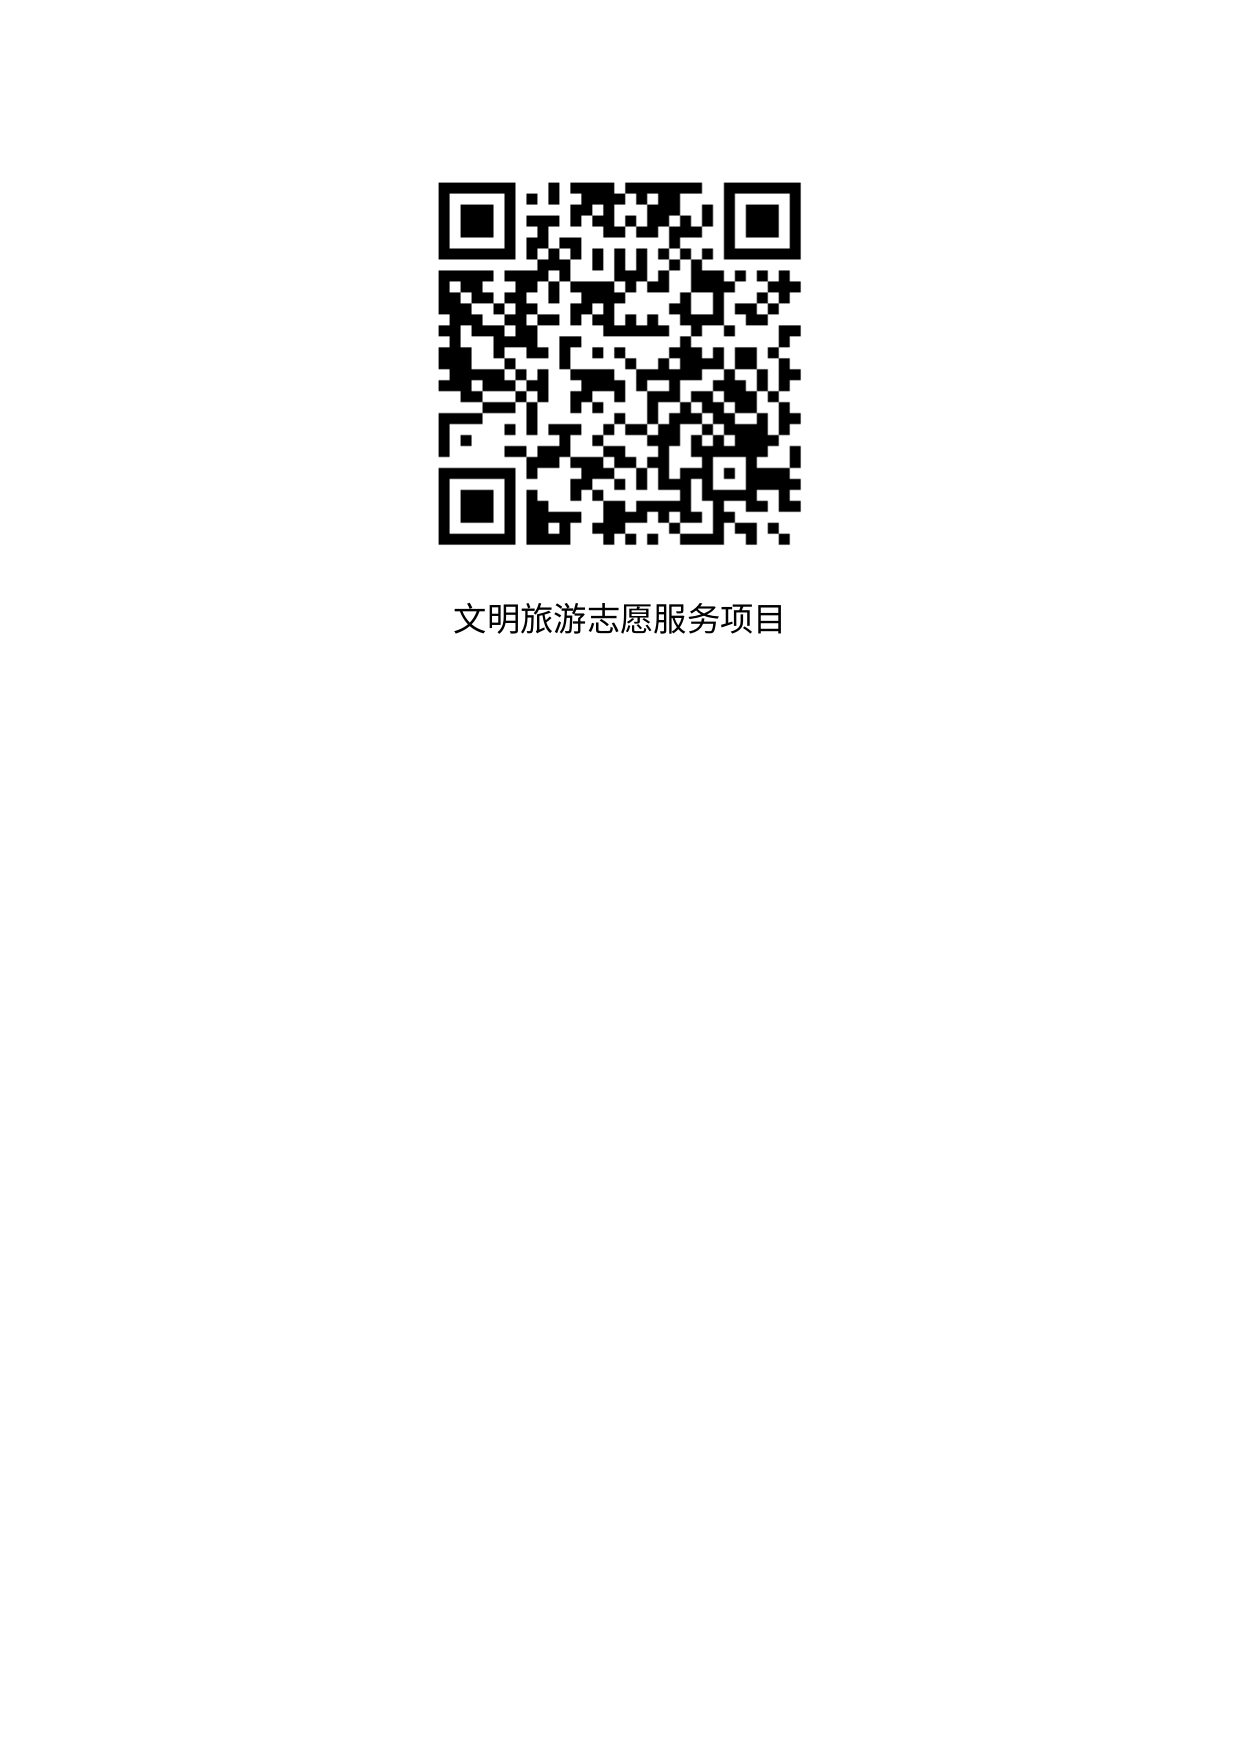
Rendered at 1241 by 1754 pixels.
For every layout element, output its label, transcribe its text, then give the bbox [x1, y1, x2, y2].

picture [417, 162, 823, 567]
text 文明旅游志愿服务项目 [187, 584, 1053, 649]
